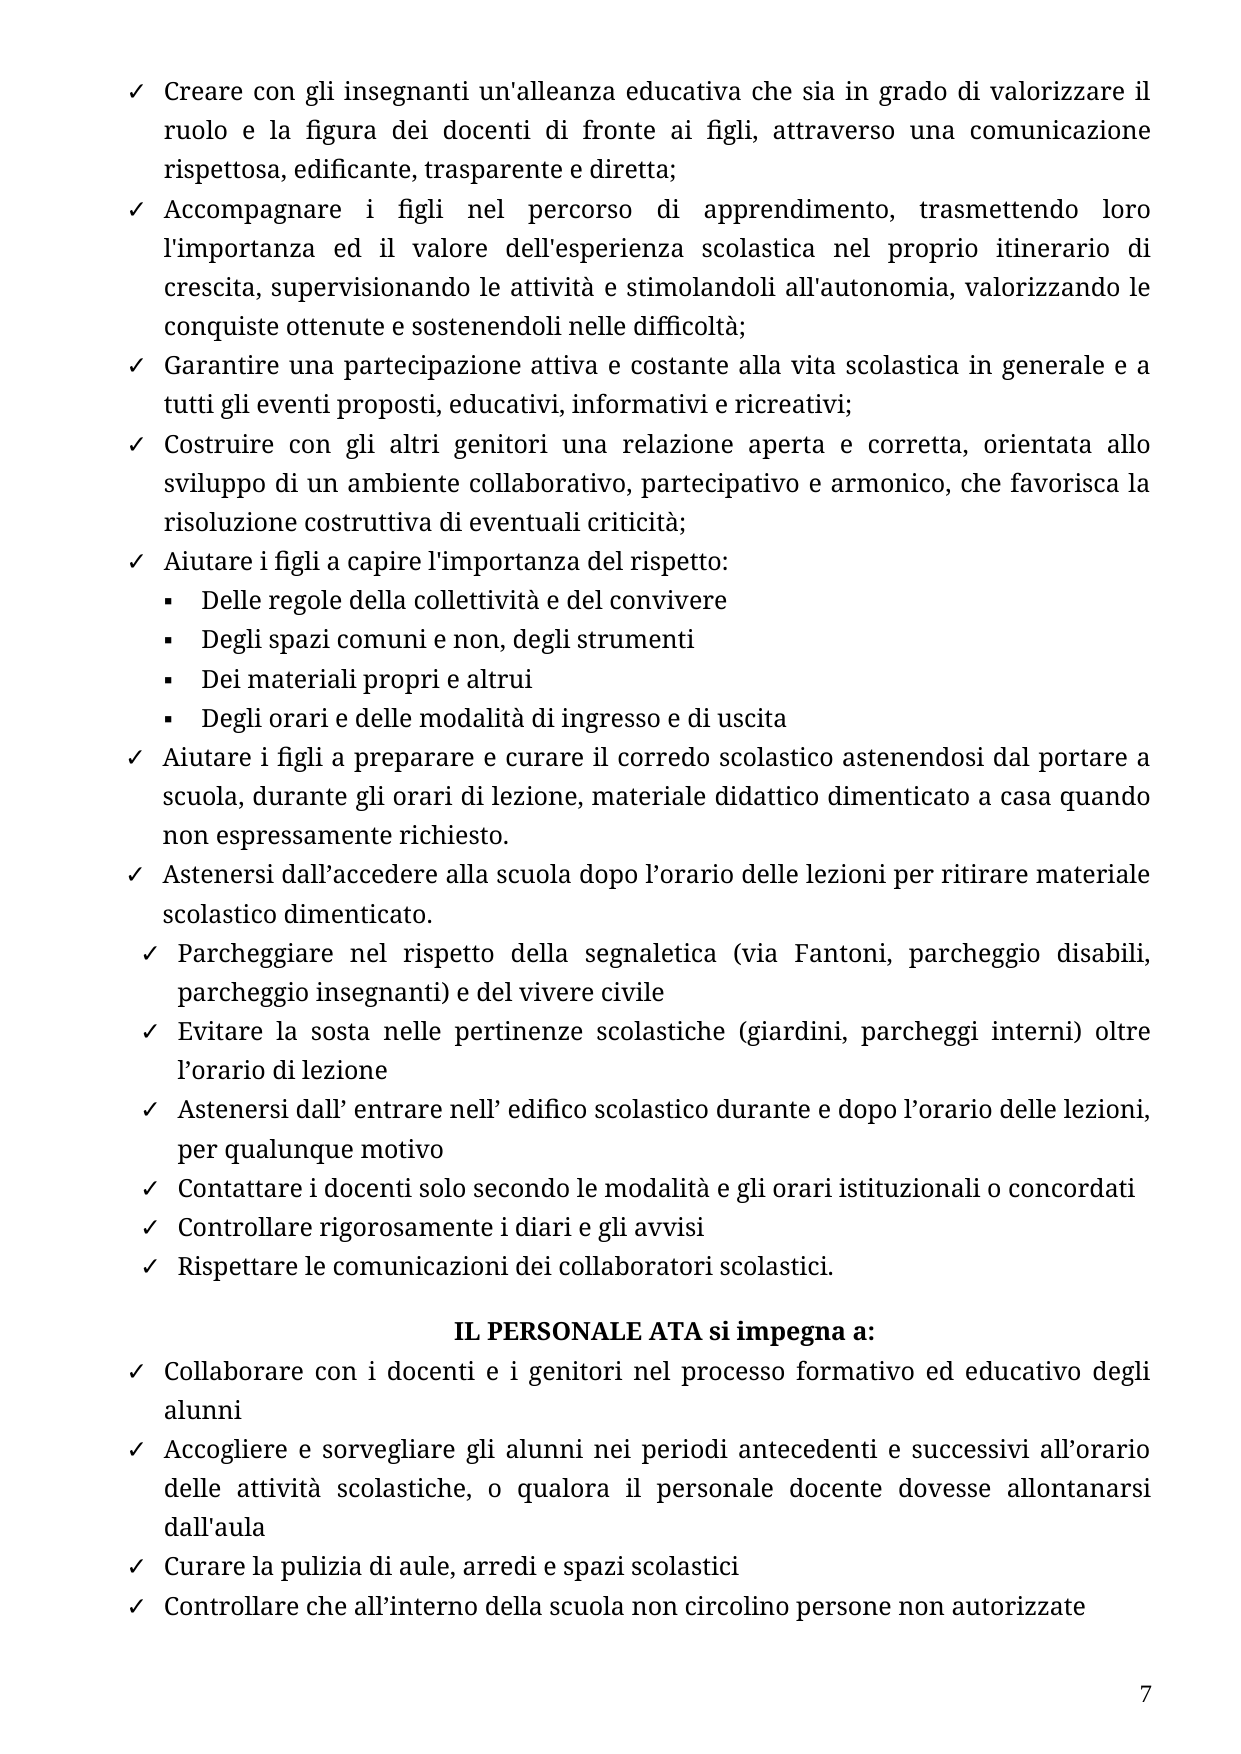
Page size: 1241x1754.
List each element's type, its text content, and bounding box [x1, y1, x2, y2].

list Aiutare i figli a capire l'importanza del rispetto: [126, 544, 1152, 578]
list Controllare rigorosamente i diari e gli avvisi [140, 1210, 1152, 1244]
list Degli orari e delle modalità di ingresso e di uscita [164, 701, 1152, 734]
list Collaborare con i docenti e i genitori nel processo formativo ed educativo degli alunni [126, 1353, 1152, 1426]
list Contattare i docenti solo secondo le modalità e gli orari istituzionali o concordati [140, 1171, 1152, 1204]
list Curare la pulizia di aule, arredi e spazi scolastici [126, 1549, 1152, 1583]
list Aiutare i figli a preparare e curare il corredo scolastico astenendosi dal portare a scuola, durante gli orari di lezione, materiale didattico dimenticato a casa quando non espressamente richiesto. [125, 740, 1152, 852]
list Astenersi dall’accedere alla scuola dopo l’orario delle lezioni per ritirare materiale scolastico dimenticato. [125, 857, 1152, 930]
text IL PERSONALE ATA si impegna a: [177, 1314, 1152, 1348]
list Parcheggiare nel rispetto della segnaletica (via Fantoni, parcheggio disabili, parcheggio insegnanti) e del vivere civile [140, 936, 1152, 1009]
list Accogliere e sorvegliare gli alunni nei periodi antecedenti e successivi all’orario delle attività scolastiche, o qualora il personale docente dovesse allontanarsi dall'aula [126, 1432, 1152, 1544]
list Astenersi dall’ entrare nell’ edifico scolastico durante e dopo l’orario delle lezioni, per qualunque motivo [140, 1092, 1152, 1165]
list Evitare la sosta nelle pertinenze scolastiche (giardini, parcheggi interni) oltre l’orario di lezione [140, 1014, 1152, 1087]
list Rispettare le comunicazioni dei collaboratori scolastici. [140, 1249, 1152, 1283]
list Dei materiali propri e altrui [164, 661, 1152, 695]
list Controllare che all’interno della scuola non circolino persone non autorizzate [126, 1588, 1152, 1622]
list Degli spazi comuni e non, degli strumenti [164, 622, 1152, 656]
list Garantire una partecipazione attiva e costante alla vita scolastica in generale e a tutti gli eventi proposti, educativi, informativi e ricreativi; [126, 348, 1152, 421]
list Creare con gli insegnanti un'alleanza educativa che sia in grado di valorizzare il ruolo e la figura dei docenti di fronte ai figli, attraverso una comunicazione rispettosa, edificante, trasparente e diretta; [126, 74, 1152, 186]
list Accompagnare i figli nel percorso di apprendimento, trasmettendo loro l'importanza ed il valore dell'esperienza scolastica nel proprio itinerario di crescita, supervisionando le attività e stimolandoli all'autonomia, valorizzando le conquiste ottenute e sostenendoli nelle difficoltà; [126, 191, 1152, 343]
list Costruire con gli altri genitori una relazione aperta e corretta, orientata allo sviluppo di un ambiente collaborativo, partecipativo e armonico, che favorisca la risoluzione costruttiva di eventuali criticità; [126, 426, 1152, 539]
list Delle regole della collettività e del convivere [164, 583, 1152, 617]
